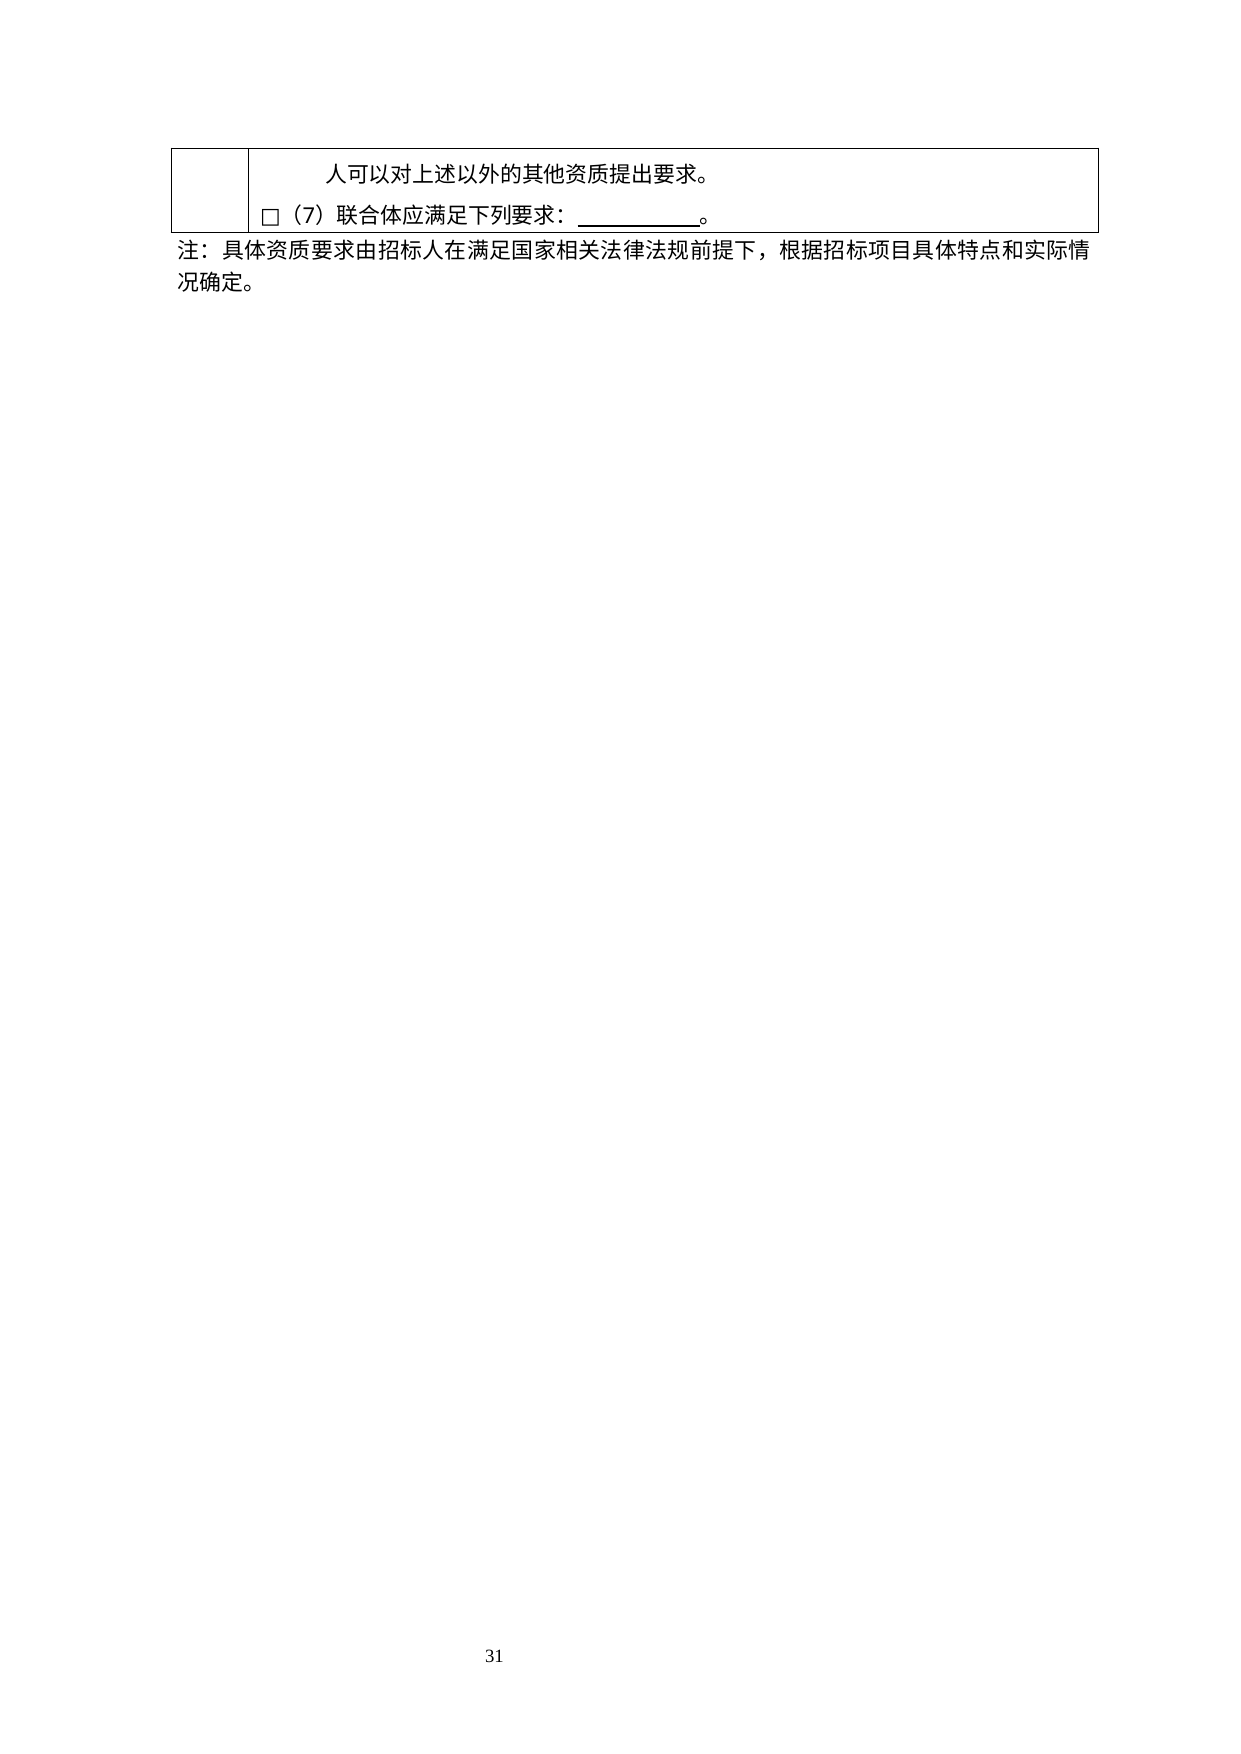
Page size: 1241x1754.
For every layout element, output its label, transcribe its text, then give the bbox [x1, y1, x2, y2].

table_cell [249, 149, 1098, 232]
text 注：具体资质要求由招标人在满足国家相关法律法规前提下，根据招标项目具体特点和实际情况确定。 [177, 233, 1092, 296]
table_cell [172, 149, 248, 232]
